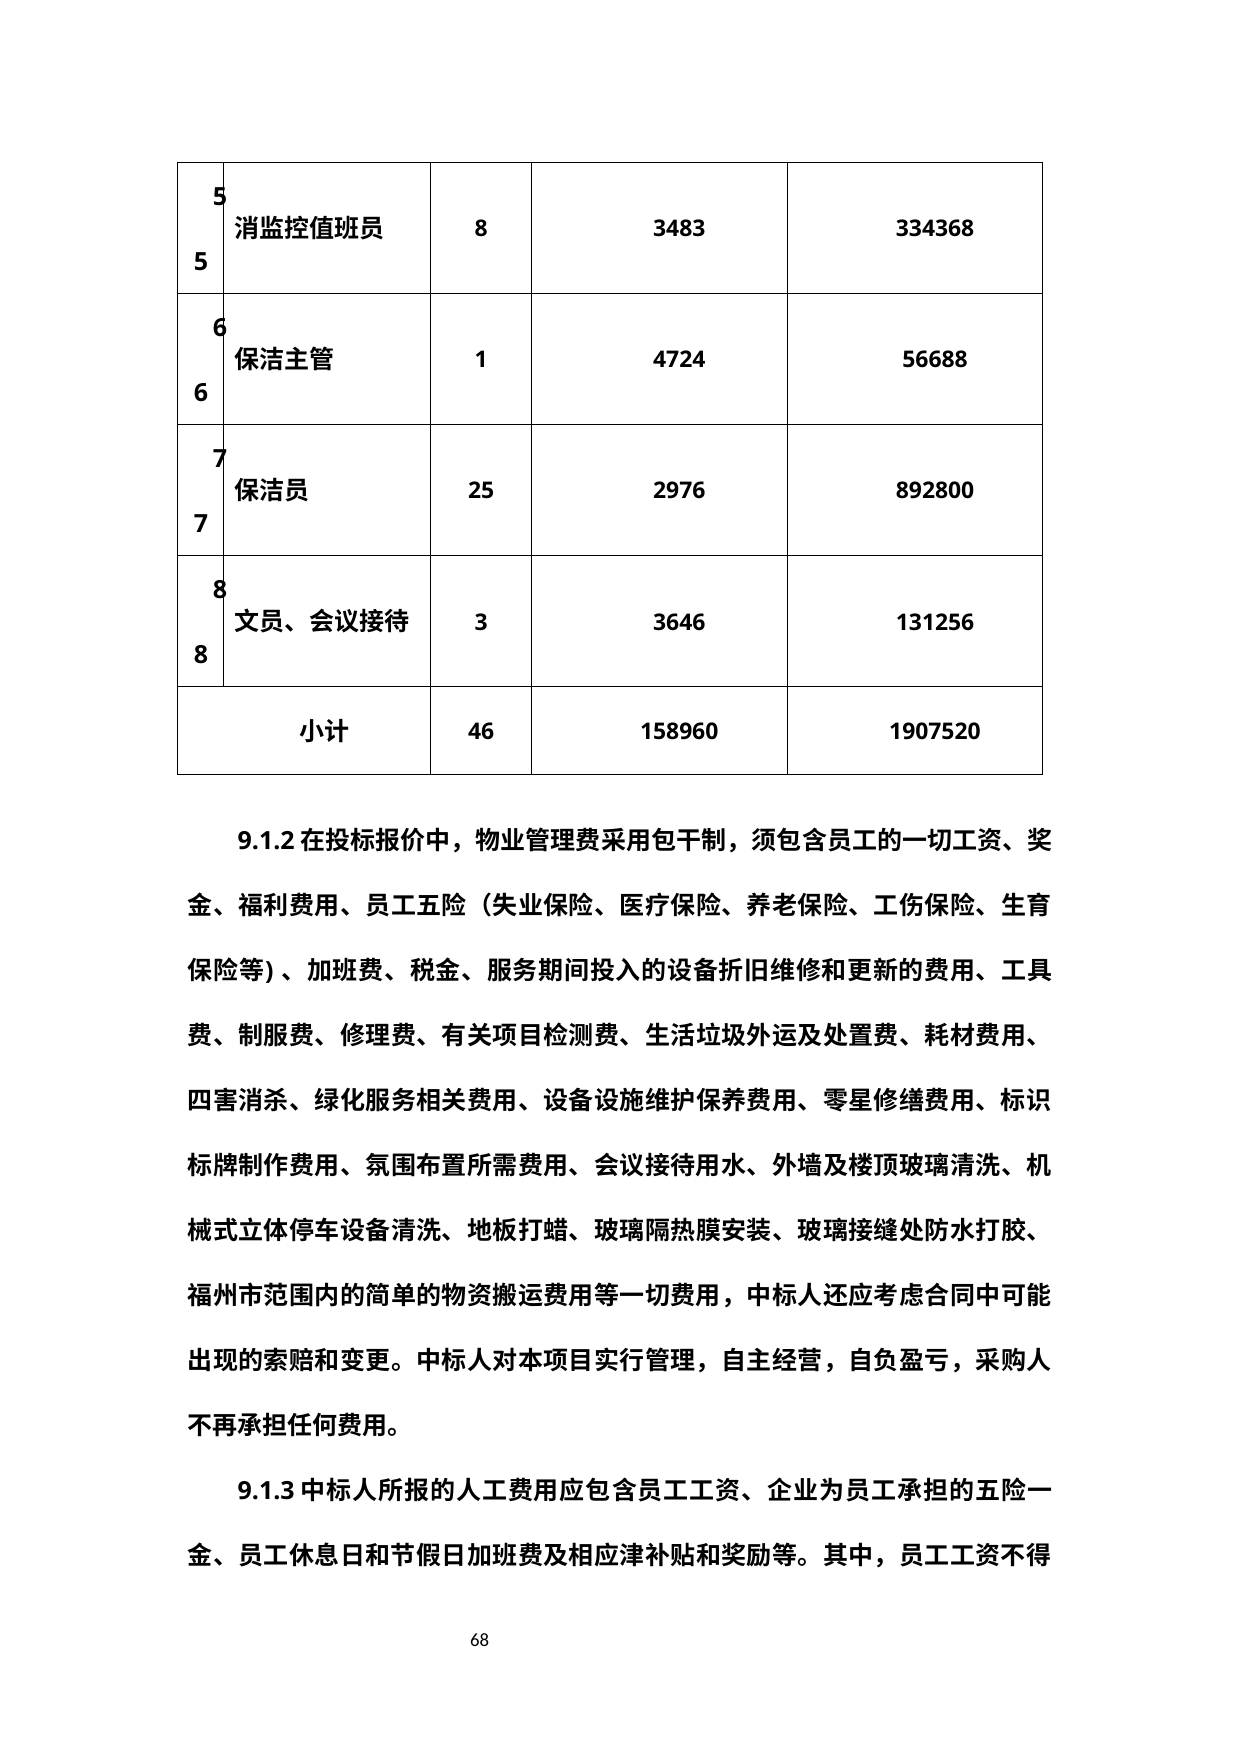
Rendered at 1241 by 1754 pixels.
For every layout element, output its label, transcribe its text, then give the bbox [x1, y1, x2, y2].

table_cell 25 [431, 425, 531, 555]
table_cell 46 [431, 687, 531, 774]
text 9.1.2在投标报价中，物业管理费采用包干制，须包含员工的一切工资、奖金、福利费用、员工五险（失业保险、医疗保险、养老保险、工伤保险、生育保险等) 、加班费、税金、服务期间投入的设备折旧维修和更新的费用、工具费、制服费、修理费、有关项目检测费、生活垃圾外运及处置费、耗材费用、四害消杀、绿化服务相关费用、设备设施维护保养费用、零星修缮费用、标识标牌制作费用、氛围布置所需费用、会议接待用水、外墙及楼顶玻璃清洗、机械式立体停车设备清洗、地板打蜡、玻璃隔热膜安装、玻璃接缝处防水打胶、福州市范围内的简单的物资搬运费用等一切费用，中标人还应考虑合同中可能出现的索赔和变更。中标人对本项目实行管理，自主经营，自负盈亏，采购人不再承担任何费用。 [187, 808, 1053, 1458]
table_cell 保洁员 [224, 425, 430, 555]
table_cell 4724 [532, 294, 787, 424]
table_cell 892800 [788, 425, 1042, 555]
table_cell 8 [431, 163, 531, 293]
table_cell 2976 [532, 425, 787, 555]
table_cell 1907520 [788, 687, 1042, 774]
table_cell 77 [178, 425, 223, 555]
table_cell 小计 [178, 687, 430, 774]
table_cell 158960 [532, 687, 787, 774]
table_cell 文员、会议接待 [224, 556, 430, 686]
table_cell 保洁主管 [224, 294, 430, 424]
table_cell 56688 [788, 294, 1042, 424]
table_cell 3483 [532, 163, 787, 293]
table_cell 消监控值班员 [224, 163, 430, 293]
table_cell 131256 [788, 556, 1042, 686]
table_cell 66 [178, 294, 223, 424]
table_cell 5 5 [178, 163, 223, 293]
table_cell 88 [178, 556, 223, 686]
table_cell 1 [431, 294, 531, 424]
table_cell 3 [431, 556, 531, 686]
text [187, 1458, 1053, 1588]
table_cell 3646 [532, 556, 787, 686]
table_cell 334368 [788, 163, 1042, 293]
